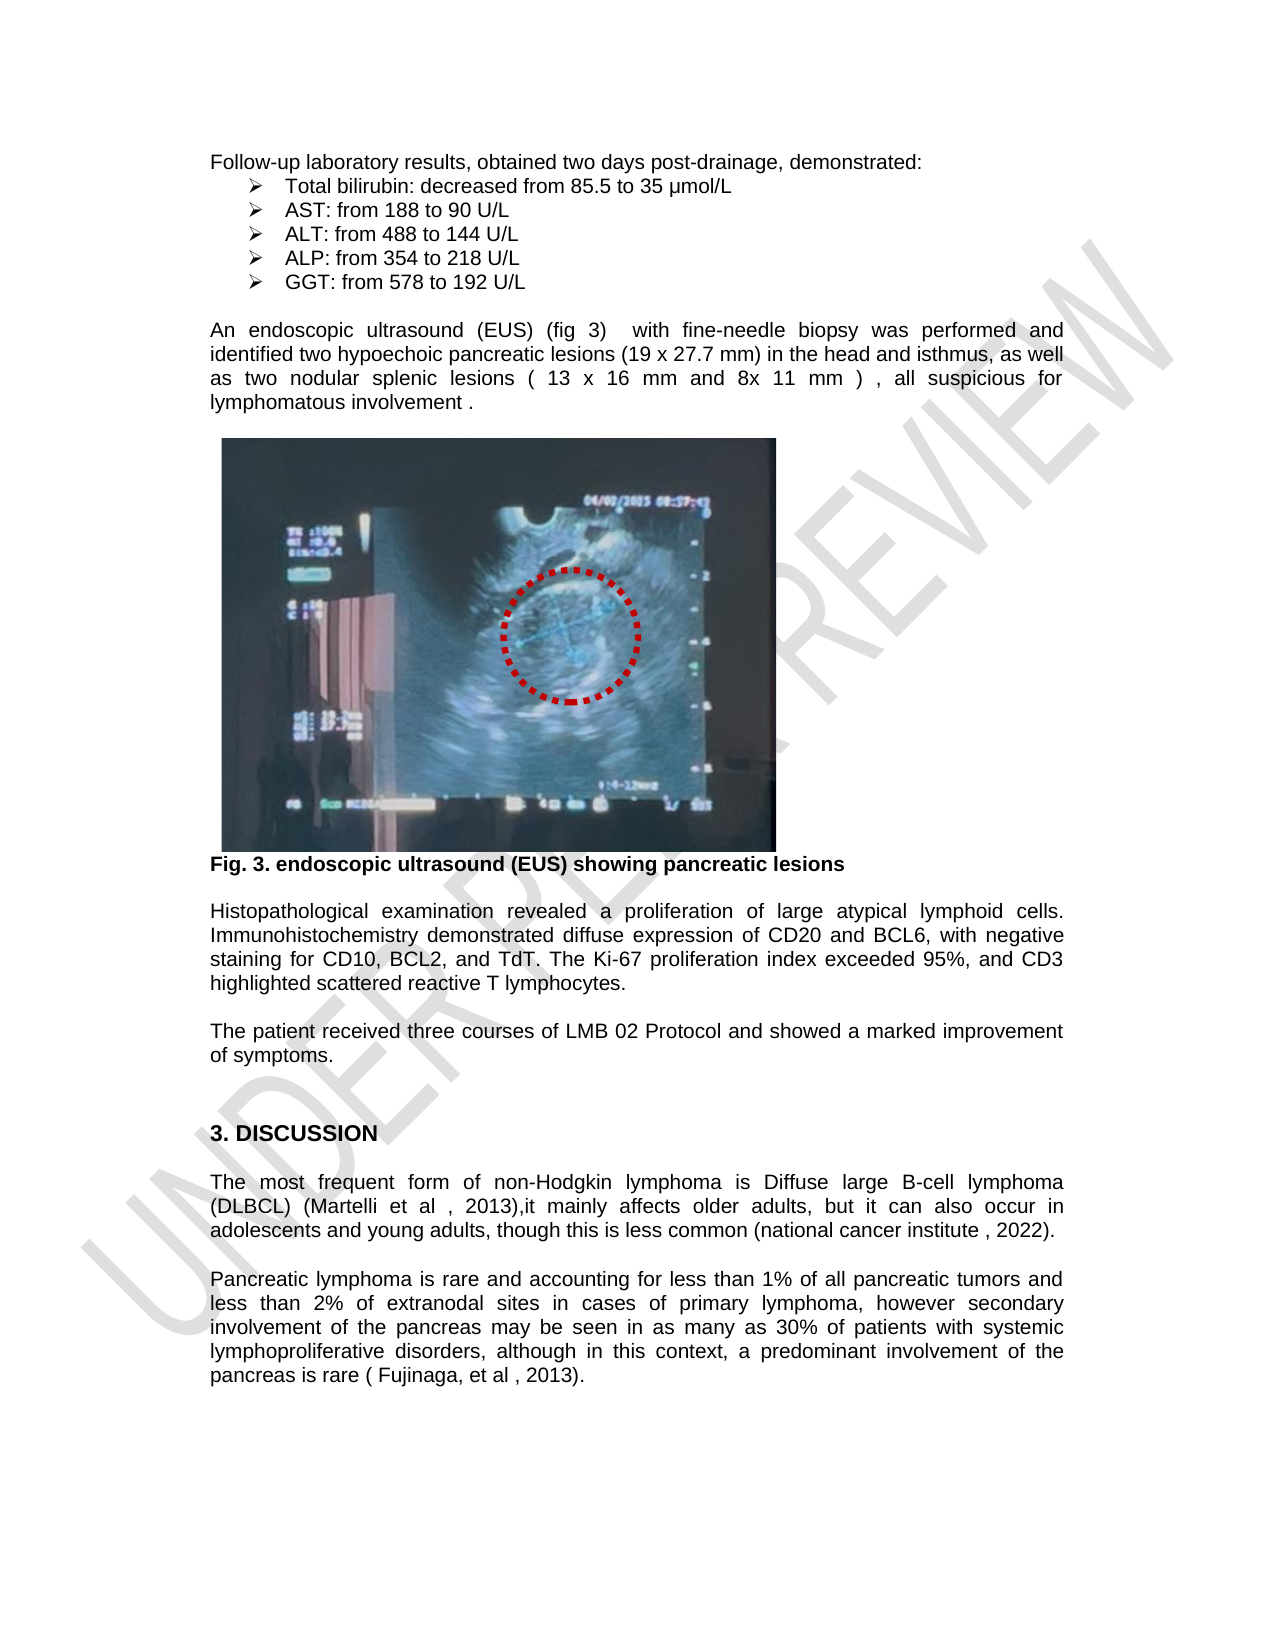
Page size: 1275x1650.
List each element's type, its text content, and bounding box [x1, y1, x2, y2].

list ALT: from 488 to 144 U/L [247, 222, 1065, 246]
text Histopathological examination revealed a proliferation of large atypical lymphoid cells. Immunohistochemistry demonstrated diffuse expression of CD20 and BCL6, with negative staining for CD10, BCL2, and TdT. The Ki-67 proliferation index exceeded 95%, and CD3 highlighted scattered reactive T lymphocytes. [210, 899, 1065, 995]
text An endoscopic ultrasound (EUS) (fig 3) with fine-needle biopsy was performed and identified two hypoechoic pancreatic lesions (19 x 27.7 mm) in the head and isthmus, as well as two nodular splenic lesions ( 13 x 16 mm and 8x 11 mm ) , all suspicious for lymphomatous involvement . [210, 318, 1065, 414]
list ALP: from 354 to 218 U/L [247, 246, 1065, 270]
list Total bilirubin: decreased from 85.5 to 35 μmol/L [247, 174, 1065, 198]
text The patient received three courses of LMB 02 Protocol and showed a marked improvement of symptoms. [210, 1019, 1065, 1067]
text Follow-up laboratory results, obtained two days post-drainage, demonstrated: [210, 150, 1065, 174]
text Pancreatic lymphoma is rare and accounting for less than 1% of all pancreatic tumors and less than 2% of extranodal sites in cases of primary lymphoma, however secondary involvement of the pancreas may be seen in as many as 30% of patients with systemic lymphoproliferative disorders, although in this context, a predominant involvement of the pancreas is rare ( Fujinaga, et al , 2013). [210, 1267, 1065, 1387]
list AST: from 188 to 90 U/L [247, 198, 1065, 222]
list GGT: from 578 to 192 U/L [247, 270, 1065, 294]
text Fig. 3. endoscopic ultrasound (EUS) showing pancreatic lesions [210, 851, 1065, 875]
text 3. discussion [210, 1120, 1065, 1146]
picture [221, 438, 777, 852]
text The most frequent form of non-Hodgkin lymphoma is Diffuse large B-cell lymphoma (DLBCL) (Martelli et al , 2013),it mainly affects older adults, but it can also occur in adolescents and young adults, though this is less common (national cancer institute , 2022). [210, 1170, 1065, 1242]
